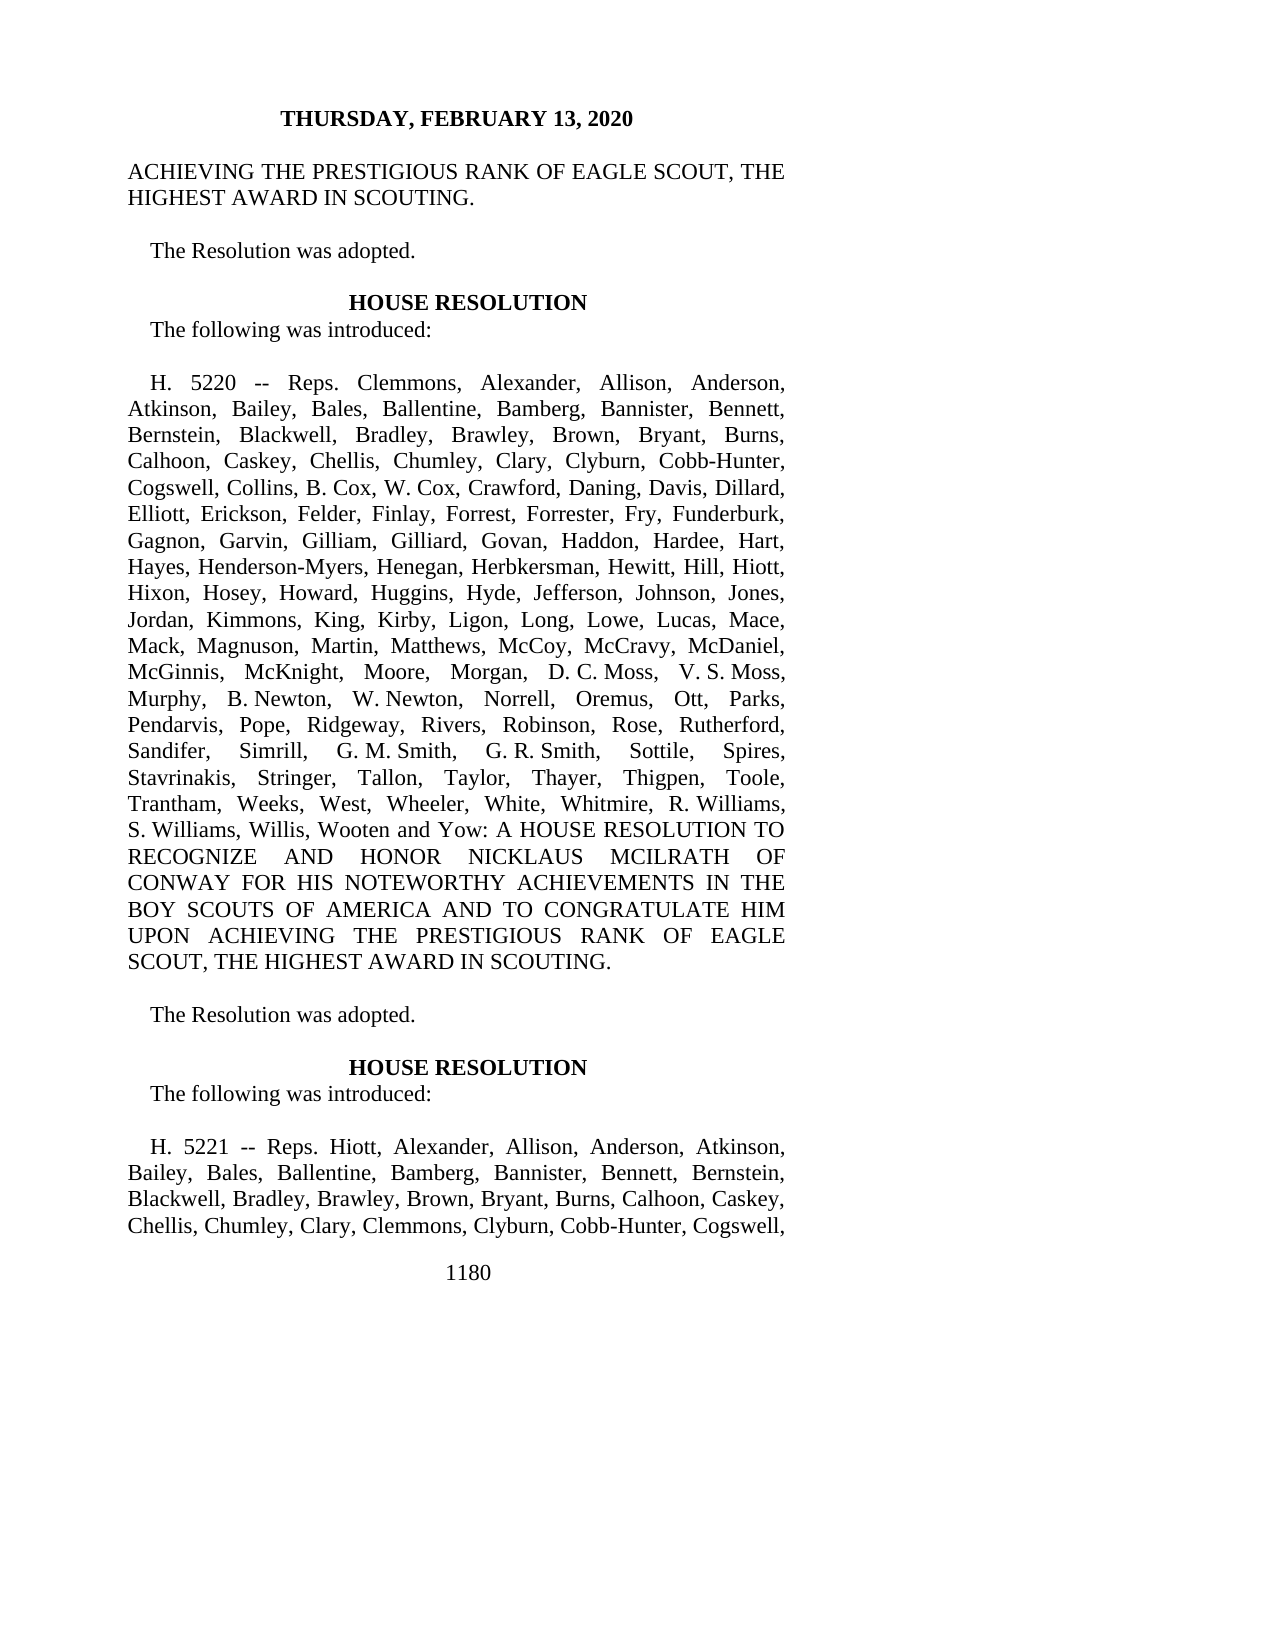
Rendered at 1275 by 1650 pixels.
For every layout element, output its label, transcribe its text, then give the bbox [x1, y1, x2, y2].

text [127, 1133, 786, 1238]
text HOUSE RESOLUTION [127, 1054, 786, 1080]
text The Resolution was adopted. [127, 1001, 786, 1027]
text The following was introduced: [127, 316, 786, 342]
text The Resolution was adopted. [127, 237, 786, 263]
text The following was introduced: [127, 1080, 786, 1106]
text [127, 158, 786, 210]
text H. 5220 -- Reps. Clemmons, Alexander, Allison, Anderson, Atkinson, Bailey, Bales, Ballentine, Bamberg, Bannister, Bennett, Bernstein, Blackwell, Bradley, Brawley, Brown, Bryant, Burns, Calhoon, Caskey, Chellis, Chumley, Clary, Clyburn, Cobb-Hunter, Cogswell, Collins, B. Cox, W. Cox, Crawford, Daning, Davis, Dillard, Elliott, Erickson, Felder, Finlay, Forrest, Forrester, Fry, Funderburk, Gagnon, Garvin, Gilliam, Gilliard, Govan, Haddon, Hardee, Hart, Hayes, Henderson-Myers, Henegan, Herbkersman, Hewitt, Hill, Hiott, Hixon, Hosey, Howard, Huggins, Hyde, Jefferson, Johnson, Jones, Jordan, Kimmons, King, Kirby, Ligon, Long, Lowe, Lucas, Mace, Mack, Magnuson, Martin, Matthews, McCoy, McCravy, McDaniel, McGinnis, McKnight, Moore, Morgan, D. C. Moss, V. S. Moss, Murphy, B. Newton, W. Newton, Norrell, Oremus, Ott, Parks, Pendarvis, Pope, Ridgeway, Rivers, Robinson, Rose, Rutherford, Sandifer, Simrill, G. M. Smith, G. R. Smith, Sottile, Spires, Stavrinakis, Stringer, Tallon, Taylor, Thayer, Thigpen, Toole, Trantham, Weeks, West, Wheeler, White, Whitmire, R. Williams, S. Williams, Willis, Wooten and Yow: A HOUSE RESOLUTION TO RECOGNIZE AND HONOR NICKLAUS MCILRATH OF CONWAY FOR HIS NOTEWORTHY ACHIEVEMENTS IN THE BOY SCOUTS OF AMERICA AND TO CONGRATULATE HIM UPON ACHIEVING THE PRESTIGIOUS RANK OF EAGLE SCOUT, THE HIGHEST AWARD IN SCOUTING. [127, 368, 786, 975]
text HOUSE RESOLUTION [127, 289, 786, 316]
